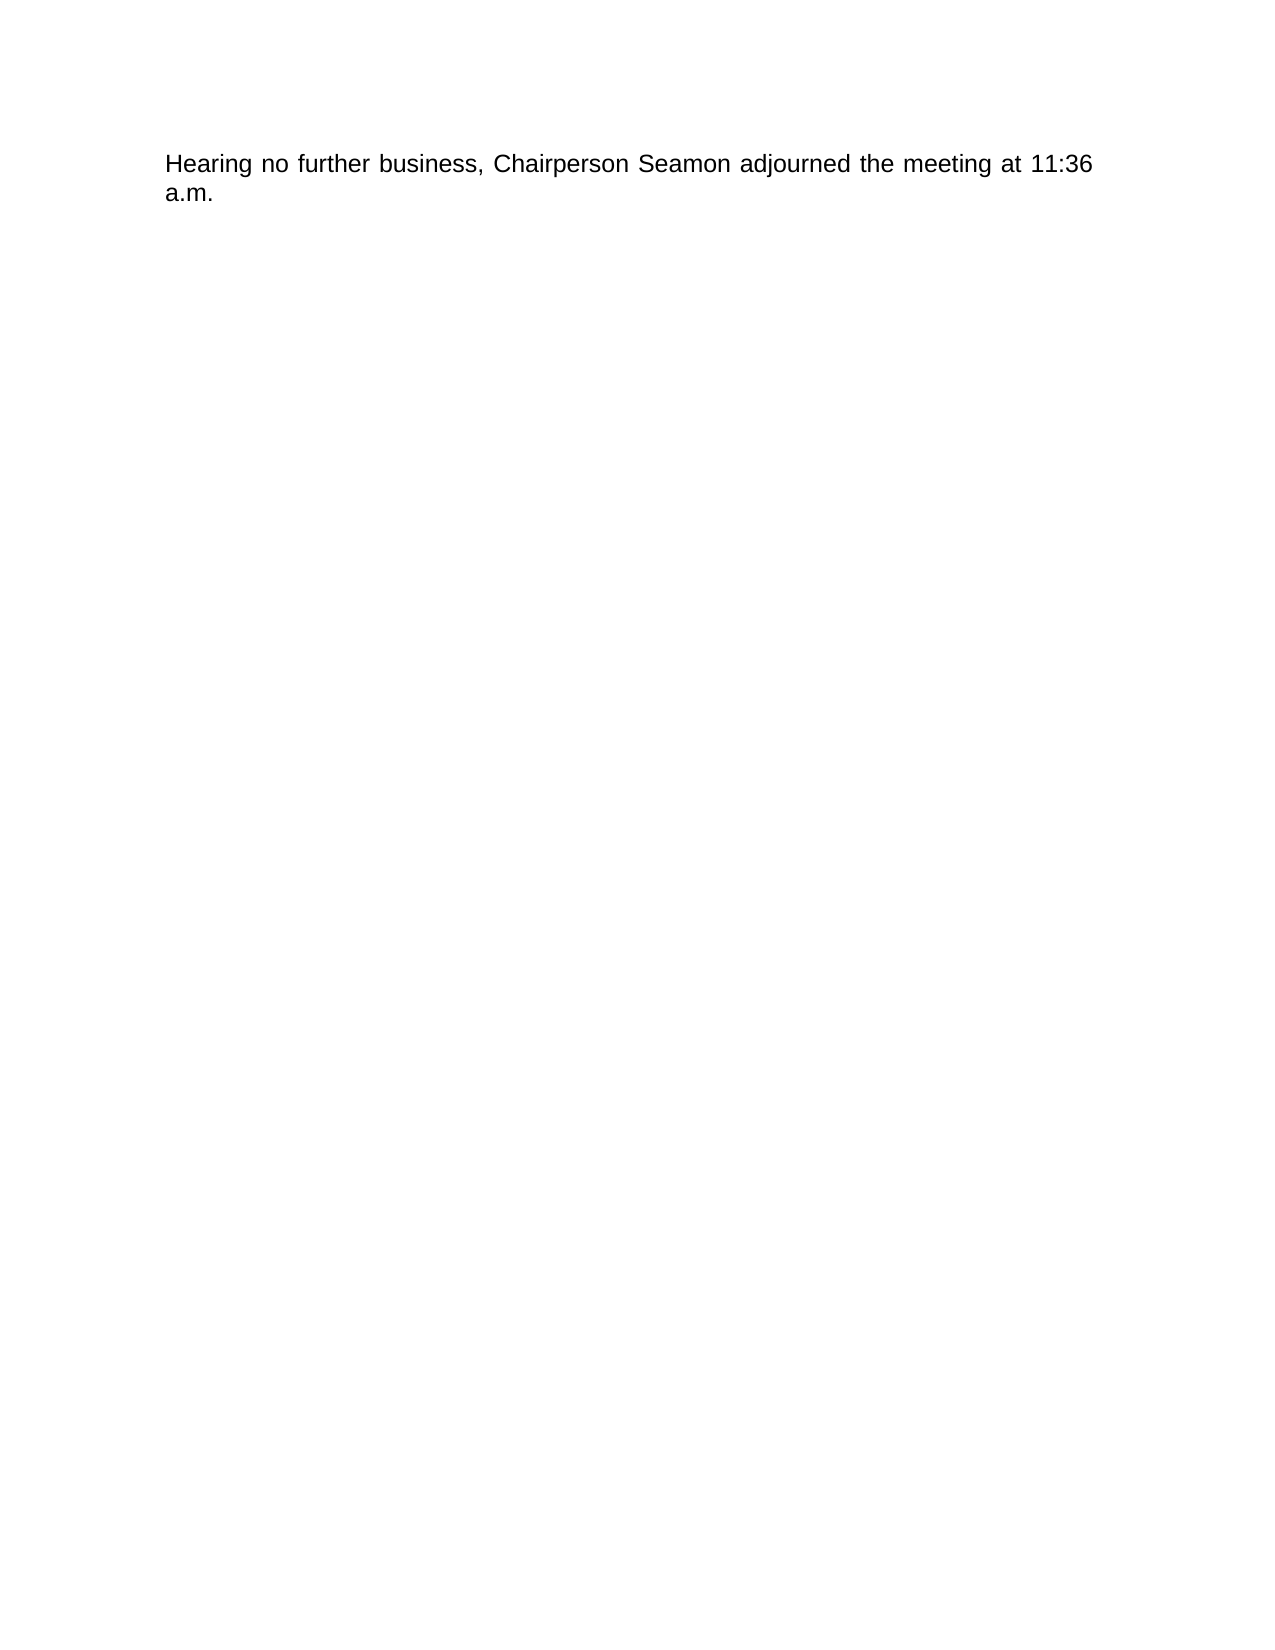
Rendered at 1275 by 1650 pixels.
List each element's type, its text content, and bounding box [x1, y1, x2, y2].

text Hearing no further business, Chairperson Seamon adjourned the meeting at 11:36 a.m. [165, 149, 1095, 206]
